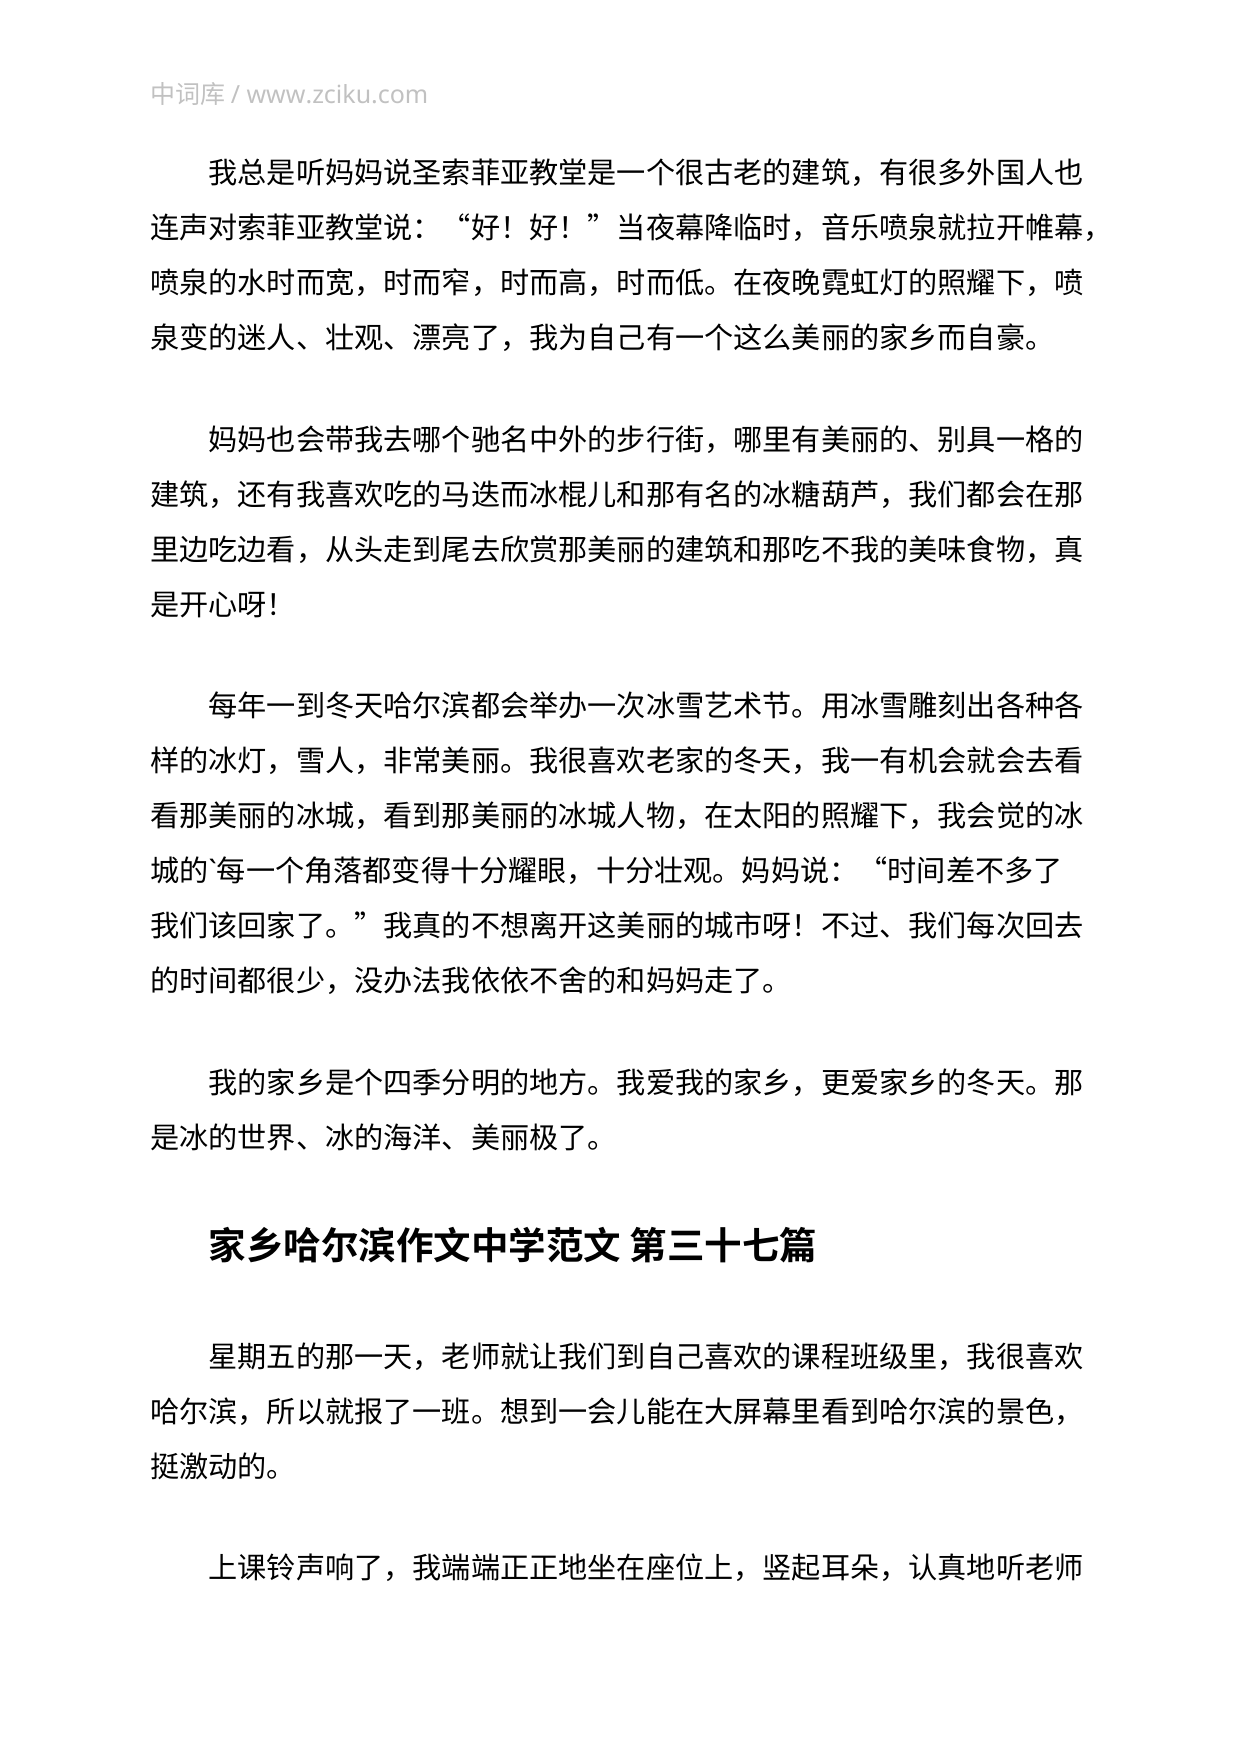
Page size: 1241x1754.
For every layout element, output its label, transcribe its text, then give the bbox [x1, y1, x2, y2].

text 我总是听妈妈说圣索菲亚教堂是一个很古老的建筑，有很多外国人也连声对索菲亚教堂说：“好！好！”当夜幕降临时，音乐喷泉就拉开帷幕，喷泉的水时而宽，时而窄，时而高，时而低。在夜晚霓虹灯的照耀下，喷泉变的迷人、壮观、漂亮了，我为自己有一个这么美丽的家乡而自豪。 [150, 150, 1090, 357]
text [150, 1545, 1090, 1587]
text 我的家乡是个四季分明的地方。我爱我的家乡，更爱家乡的冬天。那是冰的世界、冰的海洋、美丽极了。 [150, 1059, 1090, 1156]
text 星期五的那一天，老师就让我们到自己喜欢的课程班级里，我很喜欢哈尔滨，所以就报了一班。想到一会儿能在大屏幕里看到哈尔滨的景色，挺激动的。 [150, 1333, 1090, 1485]
text 每年一到冬天哈尔滨都会举办一次冰雪艺术节。用冰雪雕刻出各种各样的冰灯，雪人，非常美丽。我很喜欢老家的冬天，我一有机会就会去看看那美丽的冰城，看到那美丽的冰城人物，在太阳的照耀下，我会觉的冰城的`每一个角落都变得十分耀眼，十分壮观。妈妈说：“时间差不多了我们该回家了。”我真的不想离开这美丽的城市呀！不过、我们每次回去的时间都很少，没办法我依依不舍的和妈妈走了。 [150, 683, 1090, 1000]
text 妈妈也会带我去哪个驰名中外的步行街，哪里有美丽的、别具一格的建筑，还有我喜欢吃的马迭而冰棍儿和那有名的冰糖葫芦，我们都会在那里边吃边看，从头走到尾去欣赏那美丽的建筑和那吃不我的美味食物，真是开心呀！ [150, 416, 1090, 623]
text 家乡哈尔滨作文中学范文 第三十七篇 [150, 1216, 1090, 1270]
